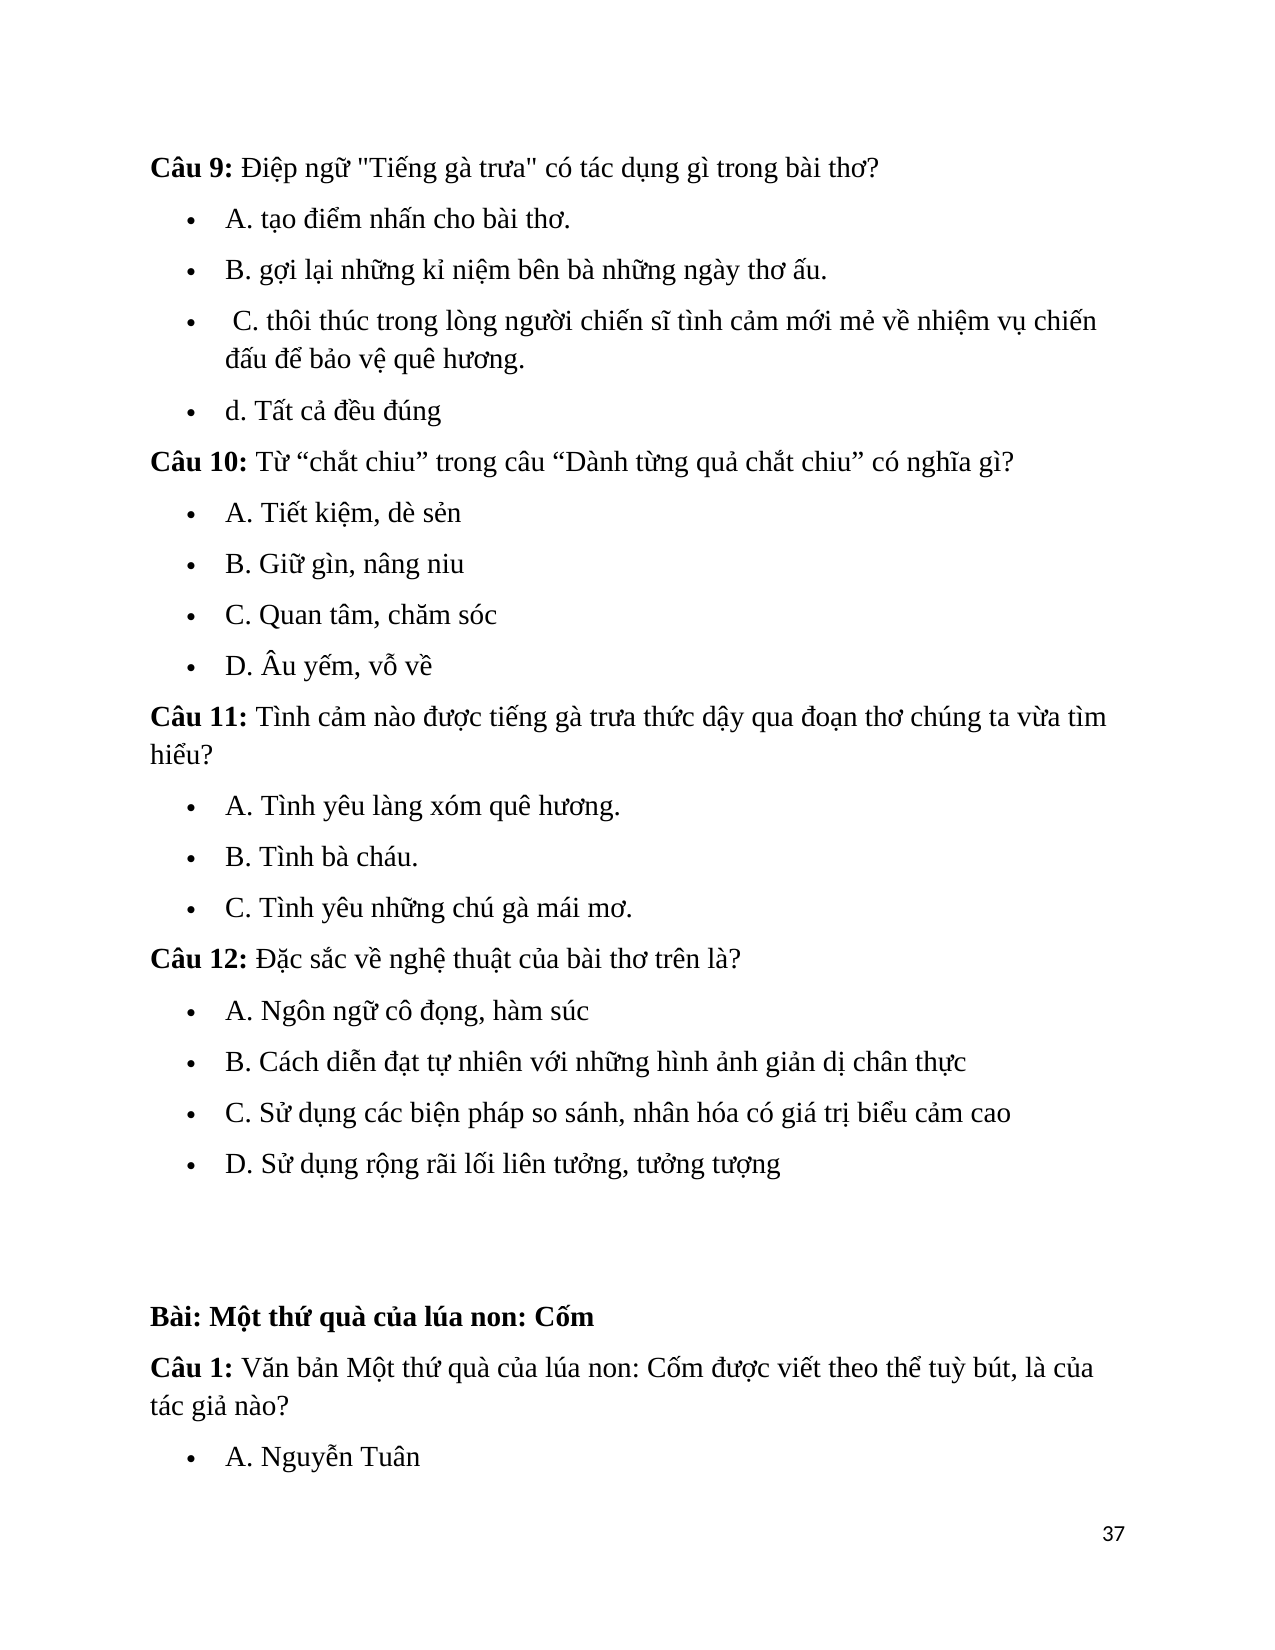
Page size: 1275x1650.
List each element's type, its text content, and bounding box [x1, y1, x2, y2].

list B. Cách diễn đạt tự nhiên với những hình ảnh giản dị chân thực [187, 1044, 1125, 1077]
text Câu 1: Văn bản Một thứ quà của lúa non: Cốm được viết theo thể tuỳ bút, là của tác giả nào? [150, 1350, 1125, 1422]
list B. Giữ gìn, nâng niu [187, 546, 1125, 579]
list B. gợi lại những kỉ niệm bên bà những ngày thơ ấu. [187, 252, 1125, 286]
text Câu 11: Tình cảm nào được tiếng gà trưa thức dậy qua đoạn thơ chúng ta vừa tìm hiểu? [150, 699, 1125, 771]
list A. Nguyễn Tuân [187, 1439, 1125, 1473]
list A. Tình yêu làng xóm quê hương. [187, 788, 1125, 822]
list B. Tình bà cháu. [187, 839, 1125, 873]
text Câu 10: Từ “chắt chiu” trong câu “Dành từng quả chắt chiu” có nghĩa gì? [150, 444, 1125, 477]
text Câu 9: Điệp ngữ "Tiếng gà trưa" có tác dụng gì trong bài thơ? [150, 150, 1125, 183]
list A. tạo điểm nhấn cho bài thơ. [187, 201, 1125, 234]
list D. Sử dụng rộng rãi lối liên tưởng, tưởng tượng [187, 1146, 1125, 1179]
list D. Âu yếm, vỗ về [187, 648, 1125, 681]
list A. Ngôn ngữ cô đọng, hàm súc [187, 993, 1125, 1026]
list C. Sử dụng các biện pháp so sánh, nhân hóa có giá trị biểu cảm cao [187, 1095, 1125, 1128]
list C. Quan tâm, chăm sóc [187, 597, 1125, 630]
list C. thôi thúc trong lòng người chiến sĩ tình cảm mới mẻ về nhiệm vụ chiến đấu để bảo vệ quê hương. [187, 303, 1125, 375]
text Câu 12: Đặc sắc về nghệ thuật của bài thơ trên là? [150, 942, 1125, 975]
subtitle Bài: Một thứ quà của lúa non: Cốm [150, 1299, 1125, 1332]
list C. Tình yêu những chú gà mái mơ. [187, 891, 1125, 924]
list d. Tất cả đều đúng [187, 393, 1125, 426]
list A. Tiết kiệm, dè sẻn [187, 495, 1125, 528]
